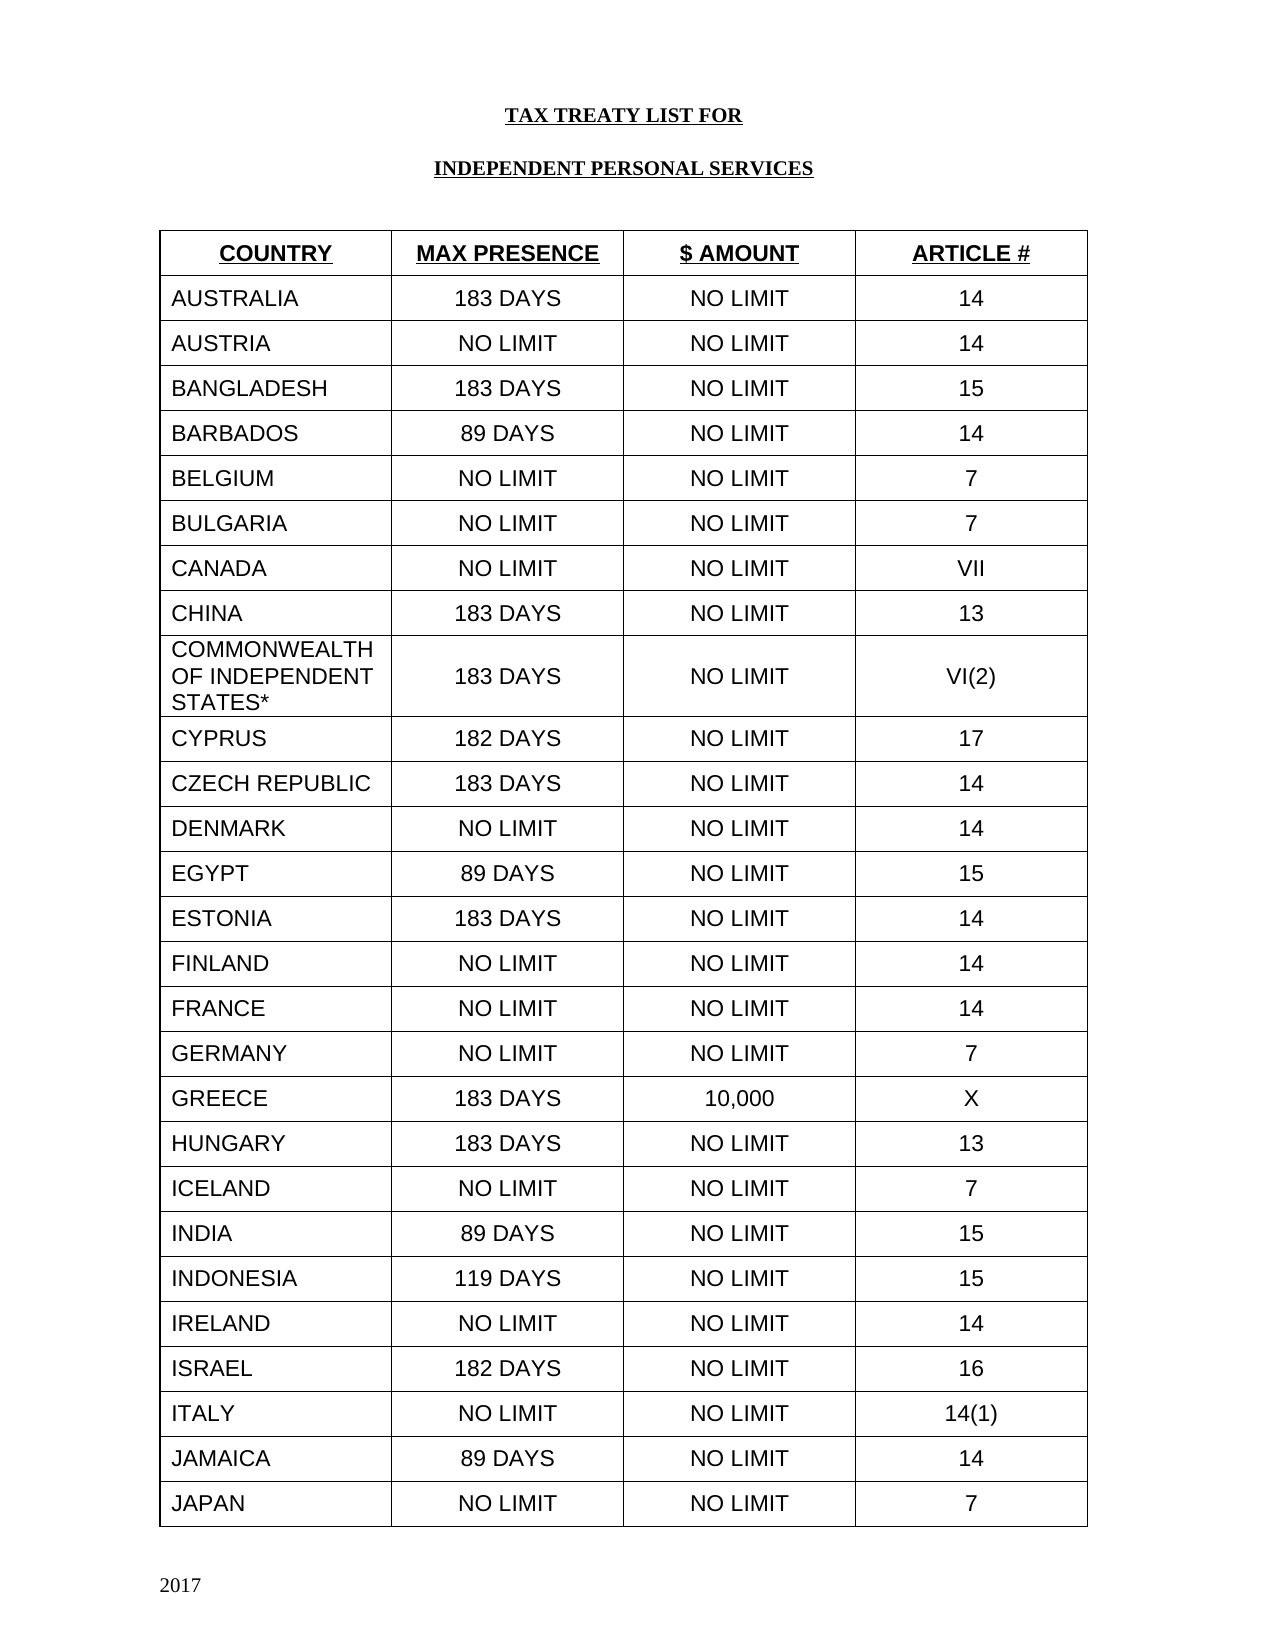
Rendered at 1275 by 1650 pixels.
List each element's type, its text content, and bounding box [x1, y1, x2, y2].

table_cell NO LIMIT [624, 546, 855, 590]
table_cell FINLAND [161, 942, 391, 986]
table_header MAX PRESENCE [392, 231, 623, 275]
table_cell HUNGARY [161, 1122, 391, 1166]
table_cell 14 [856, 762, 1087, 806]
table_cell 7 [856, 501, 1087, 545]
table_cell VI(2) [856, 636, 1087, 716]
table_cell NO LIMIT [624, 1437, 855, 1481]
table_cell 14 [856, 1437, 1087, 1481]
subtitle INDEPENDENT PERSONAL SERVICES [159, 156, 1087, 180]
table_cell 7 [856, 1032, 1087, 1076]
table_cell NO LIMIT [624, 276, 855, 320]
table_cell 14 [856, 987, 1087, 1031]
table_cell IRELAND [161, 1302, 391, 1346]
table_header COUNTRY [161, 231, 391, 275]
table_cell 17 [856, 717, 1087, 761]
table_cell NO LIMIT [392, 456, 623, 500]
table_cell GERMANY [161, 1032, 391, 1076]
table_cell 14(1) [856, 1392, 1087, 1436]
table_cell DENMARK [161, 807, 391, 851]
table_cell 183 DAYS [392, 366, 623, 410]
table_header $ AMOUNT [624, 231, 855, 275]
table_cell NO LIMIT [624, 1212, 855, 1256]
table_cell CANADA [161, 546, 391, 590]
table_cell NO LIMIT [624, 987, 855, 1031]
table_cell 7 [856, 456, 1087, 500]
table_cell 14 [856, 411, 1087, 455]
table_cell 14 [856, 897, 1087, 941]
table_cell 183 DAYS [392, 276, 623, 320]
table_cell NO LIMIT [624, 321, 855, 365]
table_cell 14 [856, 1302, 1087, 1346]
table_cell 89 DAYS [392, 411, 623, 455]
table_cell 183 DAYS [392, 1122, 623, 1166]
table_cell EGYPT [161, 852, 391, 896]
table_cell 89 DAYS [392, 852, 623, 896]
table_cell INDIA [161, 1212, 391, 1256]
table_cell BULGARIA [161, 501, 391, 545]
table_cell NO LIMIT [624, 411, 855, 455]
table_cell 89 DAYS [392, 1437, 623, 1481]
table_cell ICELAND [161, 1167, 391, 1211]
subtitle TAX TREATY LIST FOR [159, 103, 1087, 127]
table_cell NO LIMIT [624, 456, 855, 500]
table_cell CHINA [161, 591, 391, 635]
table_cell NO LIMIT [392, 987, 623, 1031]
table_cell NO LIMIT [624, 1347, 855, 1391]
table_cell NO LIMIT [392, 1302, 623, 1346]
table_cell 15 [856, 852, 1087, 896]
table_cell NO LIMIT [392, 942, 623, 986]
table_cell NO LIMIT [624, 1392, 855, 1436]
table_cell X [856, 1077, 1087, 1121]
table_cell NO LIMIT [624, 366, 855, 410]
table_cell NO LIMIT [624, 1167, 855, 1211]
table_cell ESTONIA [161, 897, 391, 941]
table_cell 119 DAYS [392, 1257, 623, 1301]
table_cell 183 DAYS [392, 636, 623, 716]
table_cell NO LIMIT [392, 321, 623, 365]
table_cell BELGIUM [161, 456, 391, 500]
table_cell 7 [856, 1167, 1087, 1211]
table_cell NO LIMIT [624, 1122, 855, 1166]
table_cell NO LIMIT [392, 1392, 623, 1436]
table_cell NO LIMIT [392, 807, 623, 851]
table_cell CZECH REPUBLIC [161, 762, 391, 806]
table_cell FRANCE [161, 987, 391, 1031]
table_cell 182 DAYS [392, 1347, 623, 1391]
table_cell 15 [856, 1257, 1087, 1301]
table_cell NO LIMIT [624, 762, 855, 806]
table_cell 183 DAYS [392, 762, 623, 806]
table_cell NO LIMIT [392, 1167, 623, 1211]
table_cell 182 DAYS [392, 717, 623, 761]
table_cell 183 DAYS [392, 1077, 623, 1121]
table_cell BARBADOS [161, 411, 391, 455]
table_cell JAMAICA [161, 1437, 391, 1481]
table_cell 89 DAYS [392, 1212, 623, 1256]
table_cell 15 [856, 366, 1087, 410]
table_cell NO LIMIT [624, 591, 855, 635]
table_cell NO LIMIT [392, 1482, 623, 1526]
table_cell 16 [856, 1347, 1087, 1391]
table_cell JAPAN [161, 1482, 391, 1526]
table_cell 183 DAYS [392, 591, 623, 635]
table_cell NO LIMIT [624, 852, 855, 896]
table_cell COMMONWEALTH OF INDEPENDENT STATES* [161, 636, 391, 716]
table_cell BANGLADESH [161, 366, 391, 410]
table_cell NO LIMIT [624, 807, 855, 851]
table_cell INDONESIA [161, 1257, 391, 1301]
table_cell 14 [856, 276, 1087, 320]
table_cell NO LIMIT [624, 1302, 855, 1346]
table_cell 13 [856, 591, 1087, 635]
table_cell NO LIMIT [624, 942, 855, 986]
table_cell NO LIMIT [392, 1032, 623, 1076]
table_header ARTICLE # [856, 231, 1087, 275]
table_cell 183 DAYS [392, 897, 623, 941]
table_cell 14 [856, 807, 1087, 851]
table_cell NO LIMIT [624, 501, 855, 545]
table_cell NO LIMIT [392, 501, 623, 545]
table_cell GREECE [161, 1077, 391, 1121]
table_cell NO LIMIT [624, 636, 855, 716]
table_cell NO LIMIT [392, 546, 623, 590]
table_cell 14 [856, 321, 1087, 365]
table_cell 10,000 [624, 1077, 855, 1121]
table_cell AUSTRIA [161, 321, 391, 365]
table_cell NO LIMIT [624, 1032, 855, 1076]
table_cell 15 [856, 1212, 1087, 1256]
table_cell ISRAEL [161, 1347, 391, 1391]
table_cell NO LIMIT [624, 1257, 855, 1301]
table_cell AUSTRALIA [161, 276, 391, 320]
table_cell NO LIMIT [624, 897, 855, 941]
table_cell 13 [856, 1122, 1087, 1166]
table_cell NO LIMIT [624, 717, 855, 761]
table_cell 14 [856, 942, 1087, 986]
table_cell ITALY [161, 1392, 391, 1436]
table_cell CYPRUS [161, 717, 391, 761]
table_cell 7 [856, 1482, 1087, 1526]
table_cell NO LIMIT [624, 1482, 855, 1526]
table_cell VII [856, 546, 1087, 590]
